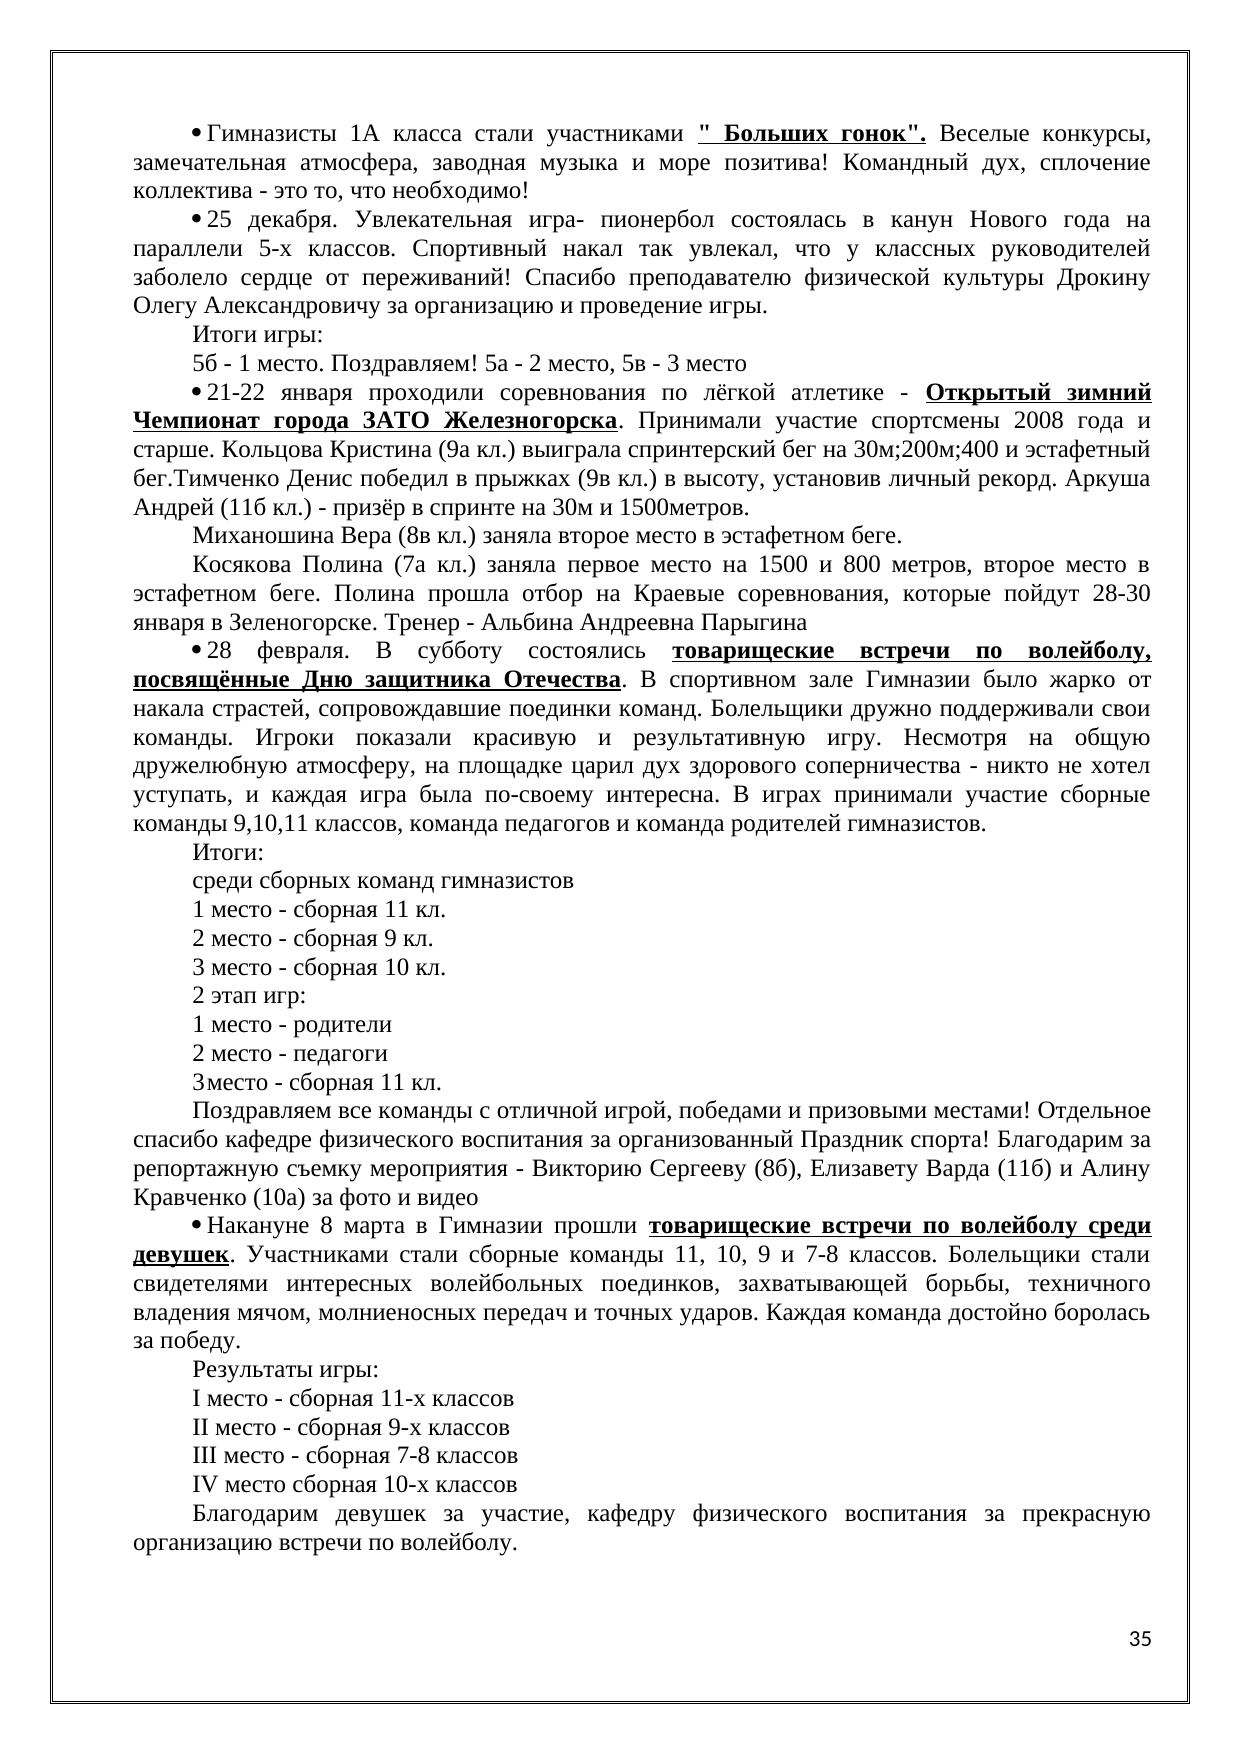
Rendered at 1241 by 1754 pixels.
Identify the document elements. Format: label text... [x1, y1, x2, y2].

list III место - сборная 7-8 классов [133, 1441, 1152, 1469]
list 5б - 1 место. Поздравляем! 5а - 2 место, 5в - 3 место [133, 348, 1152, 377]
list место - сборная 11 кл. [133, 1067, 1152, 1096]
list 28 февраля. В субботу состоялись товарищеские встречи по волейболу, посвящённые Дню защитника Отечества. В спортивном зале Гимназии было жарко от накала страстей, сопровождавшие поединки команд. Болельщики дружно поддерживали свои команды. Игроки показали красивую и результативную игру. Несмотря на общую дружелюбную атмосферу, на площадке царил дух здорового соперничества - никто не хотел уступать, и каждая игра была по-своему интересна. В играх принимали участие сборные команды 9,10,11 классов, команда педагогов и команда родителей гимназистов. [133, 636, 1152, 837]
list 1 место - родители [133, 1009, 1152, 1038]
list Гимназисты 1А класса стали участниками " Больших гонок". Веселые конкурсы, замечательная атмосфера, заводная музыка и море позитива! Командный дух, сплочение коллектива - это то, что необходимо! [133, 118, 1152, 204]
list II место - сборная 9-х классов [133, 1412, 1152, 1441]
list 2 этап игр: [133, 981, 1152, 1009]
list Благодарим девушек за участие, кафедру физического воспитания за прекрасную организацию встречи по волейболу. [133, 1498, 1152, 1556]
list IV место сборная 10-х классов [133, 1469, 1152, 1498]
list 2 место - сборная 9 кл. [133, 923, 1152, 952]
list 25 декабря. Увлекательная игра- пионербол состоялась в канун Нового года на параллели 5-х классов. Спортивный накал так увлекал, что у классных руководителей заболело сердце от переживаний! Спасибо преподавателю физической культуры Дрокину Олегу Александровичу за организацию и проведение игры. [133, 204, 1152, 319]
list 1 место - сборная 11 кл. [133, 894, 1152, 923]
list Итоги игры: [133, 319, 1152, 348]
list Результаты игры: [133, 1354, 1152, 1383]
list 3 место - сборная 10 кл. [133, 952, 1152, 981]
list Поздравляем все команды с отличной игрой, победами и призовыми местами! Отдельное спасибо кафедре физического воспитания за организованный Праздник спорта! Благодарим за репортажную съемку мероприятия - Викторию Сергееву (8б), Елизавету Варда (11б) и Алину Кравченко (10а) за фото и видео [133, 1096, 1152, 1211]
list Миханошина Вера (8в кл.) заняла второе место в эстафетном беге. [133, 521, 1152, 549]
list Итоги: [133, 837, 1152, 866]
list Накануне 8 марта в Гимназии прошли товарищеские встречи по волейболу среди девушек. Участниками стали сборные команды 11, 10, 9 и 7-8 классов. Болельщики стали свидетелями интересных волейбольных поединков, захватывающей борьбы, техничного владения мячом, молниеносных передач и точных ударов. Каждая команда достойно боролась за победу. [133, 1211, 1152, 1354]
list 2 место - педагоги [133, 1038, 1152, 1067]
list среди сборных команд гимназистов [133, 866, 1152, 894]
list Косякова Полина (7а кл.) заняла первое место на 1500 и 800 метров, второе место в эстафетном беге. Полина прошла отбор на Краевые соревнования, которые пойдут 28-30 января в Зеленогорске. Тренер - Альбина Андреевна Парыгина [133, 549, 1152, 636]
list 21-22 января проходили соревнования по лёгкой атлетике - Открытый зимний Чемпионат города ЗАТО Железногорска. Принимали участие спортсмены 2008 года и старше. Кольцова Кристина (9а кл.) выиграла спринтерский бег на 30м;200м;400 и эстафетный бег.Тимченко Денис победил в прыжках (9в кл.) в высоту, установив личный рекорд. Аркуша Андрей (11б кл.) - призёр в спринте на 30м и 1500метров. [133, 377, 1152, 521]
list I место - сборная 11-х классов [133, 1383, 1152, 1412]
